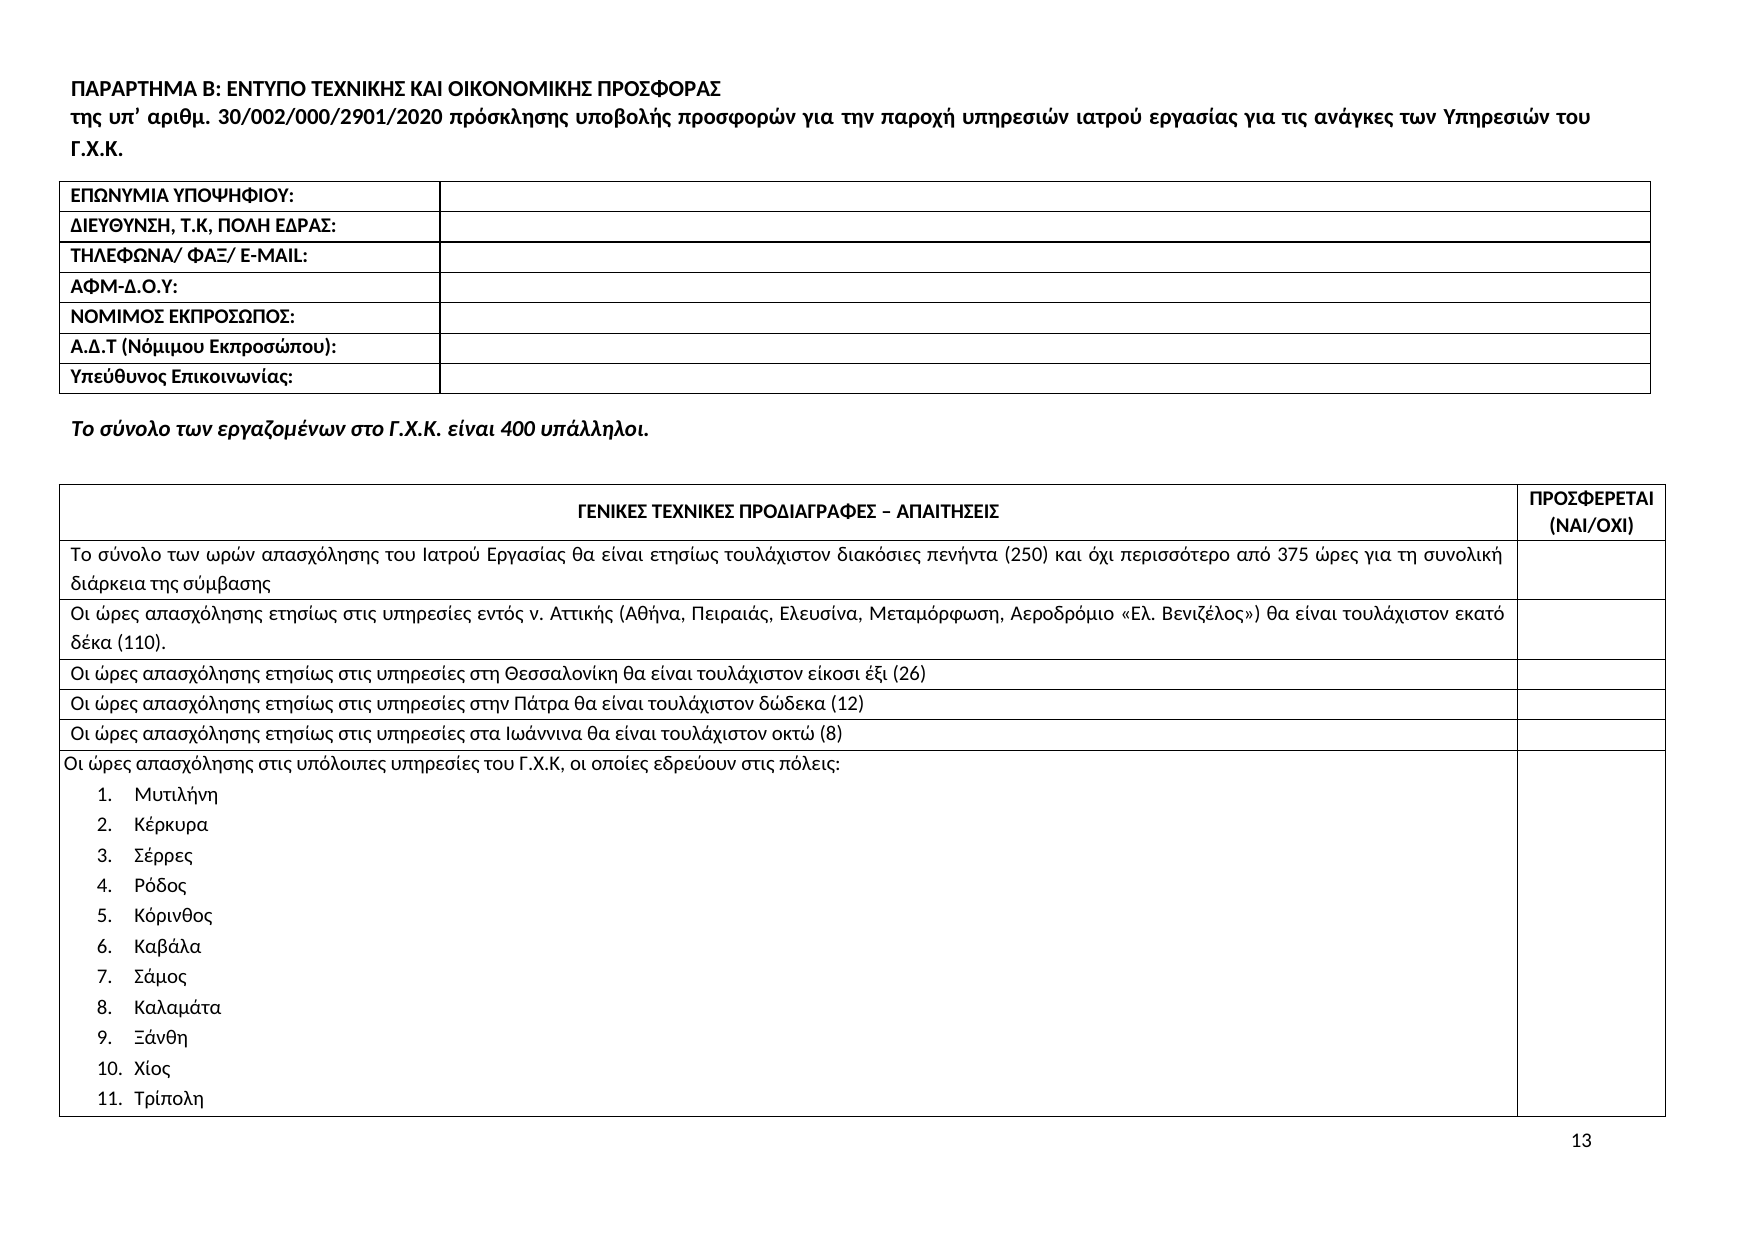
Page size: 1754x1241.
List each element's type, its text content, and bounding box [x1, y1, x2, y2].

table_cell [441, 303, 1650, 332]
table_cell [1518, 690, 1665, 719]
table_cell Οι ώρες απασχόλησης ετησίως στις υπηρεσίες στα Ιωάννινα θα είναι τουλάχιστον οκτώ (8) [60, 720, 1517, 749]
table_cell [441, 364, 1650, 393]
table_cell ΤΗΛΕΦΩΝΑ/ ΦΑΞ/ Ε-ΜΑΙL: [60, 243, 439, 272]
table_cell ΑΦΜ-Δ.Ο.Υ: [60, 273, 439, 302]
table_cell [1518, 541, 1665, 599]
table_cell Υπεύθυνος Επικοινωνίας: [60, 364, 439, 393]
table_cell [1518, 600, 1665, 659]
table_cell [441, 334, 1650, 363]
table_cell Οι ώρες απασχόλησης ετησίως στις υπηρεσίες εντός ν. Αττικής (Αθήνα, Πειραιάς, Ελευσίνα, Μεταμόρφωση, Αεροδρόμιο «Ελ. Βενιζέλος») θα είναι τουλάχιστον εκατό δέκα (110). [60, 600, 1517, 659]
table_cell [1518, 720, 1665, 749]
table_cell ΝΟΜΙΜΟΣ ΕΚΠΡΟΣΩΠΟΣ: [60, 303, 439, 332]
table_cell [1518, 660, 1665, 689]
table_header ΠΡΟΣΦΕΡΕΤΑΙ (ΝΑΙ/ΟΧΙ) [1518, 485, 1665, 540]
table_cell [441, 273, 1650, 302]
table_cell [441, 212, 1650, 241]
table_header ΓΕΝΙΚΕΣ ΤΕΧΝΙΚΕΣ ΠΡΟΔΙΑΓΡΑΦΕΣ – ΑΠΑΙΤΗΣΕΙΣ [60, 485, 1517, 540]
table_cell [441, 243, 1650, 272]
table_cell [1518, 751, 1665, 1116]
table_cell Α.Δ.Τ (Νόμιμου Εκπροσώπου): [60, 334, 439, 363]
text Το σύνολο των εργαζομένων στο Γ.Χ.Κ. είναι 400 υπάλληλοι. [71, 414, 1592, 442]
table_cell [60, 751, 1517, 1116]
table_header ΕΠΩΝΥΜΙΑ ΥΠΟΨΗΦΙΟΥ: [60, 182, 439, 211]
table_cell Οι ώρες απασχόλησης ετησίως στις υπηρεσίες στη Θεσσαλονίκη θα είναι τουλάχιστον είκοσι έξι (26) [60, 660, 1517, 689]
table_cell ΔΙΕΥΘΥΝΣΗ, Τ.Κ, ΠΟΛΗ ΕΔΡΑΣ: [60, 212, 439, 241]
text ΠΑΡΑΡΤΗΜΑ Β: ΕΝΤΥΠΟ ΤΕΧΝΙΚΗΣ ΚΑΙ ΟΙΚΟΝΟΜΙΚΗΣ ΠΡΟΣΦΟΡΑΣ [71, 74, 1592, 102]
table_cell Οι ώρες απασχόλησης ετησίως στις υπηρεσίες στην Πάτρα θα είναι τουλάχιστον δώδεκα (12) [60, 690, 1517, 719]
text της υπ’ αριθμ. 30/002/000/2901/2020 πρόσκλησης υποβολής προσφορών για την παροχή υπηρεσιών ιατρού εργασίας για τις ανάγκες των Υπηρεσιών του Γ.Χ.Κ. [71, 102, 1592, 162]
table_header [441, 182, 1650, 211]
table_cell Το σύνολο των ωρών απασχόλησης του Ιατρού Εργασίας θα είναι ετησίως τουλάχιστον διακόσιες πενήντα (250) και όχι περισσότερο από 375 ώρες για τη συνολική διάρκεια της σύμβασης [60, 541, 1517, 599]
